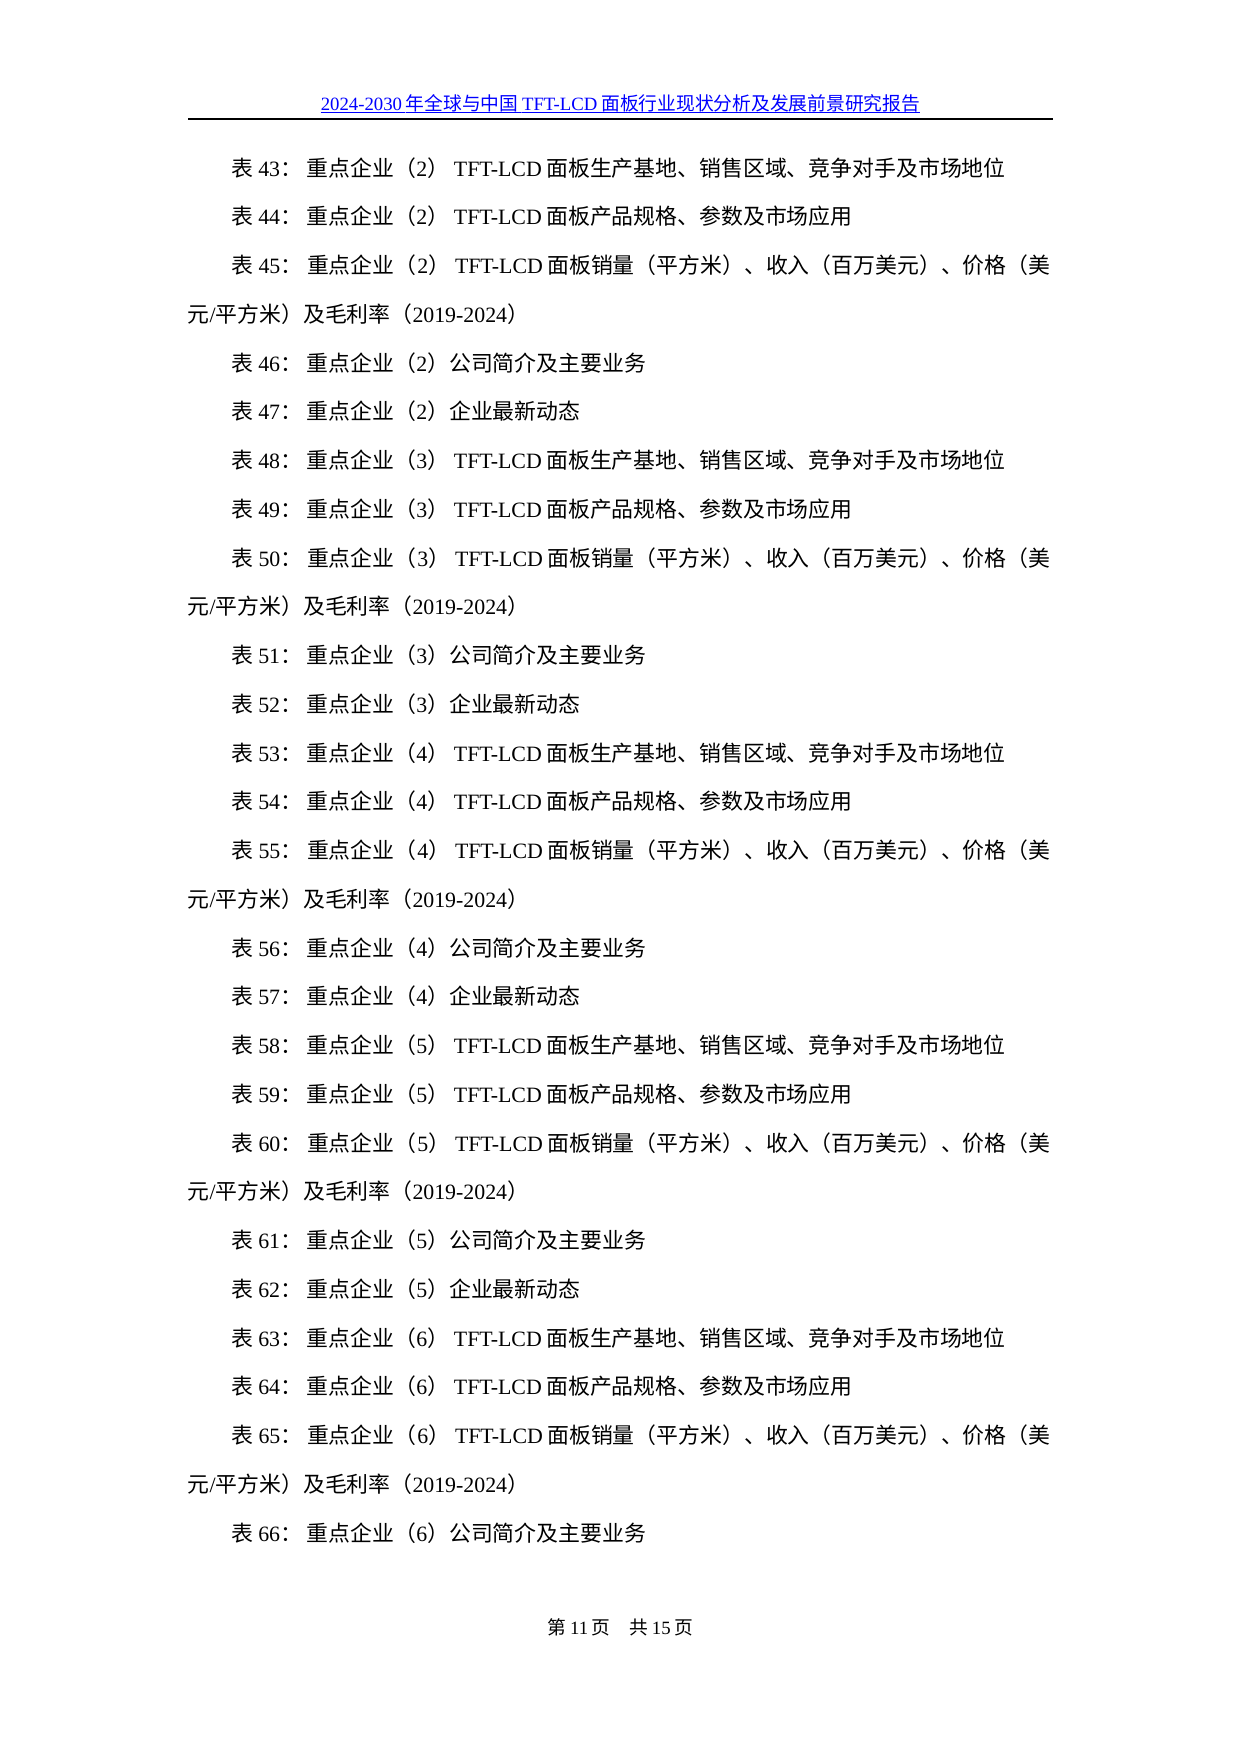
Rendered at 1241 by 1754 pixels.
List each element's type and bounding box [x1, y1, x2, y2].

text [187, 150, 1053, 1548]
